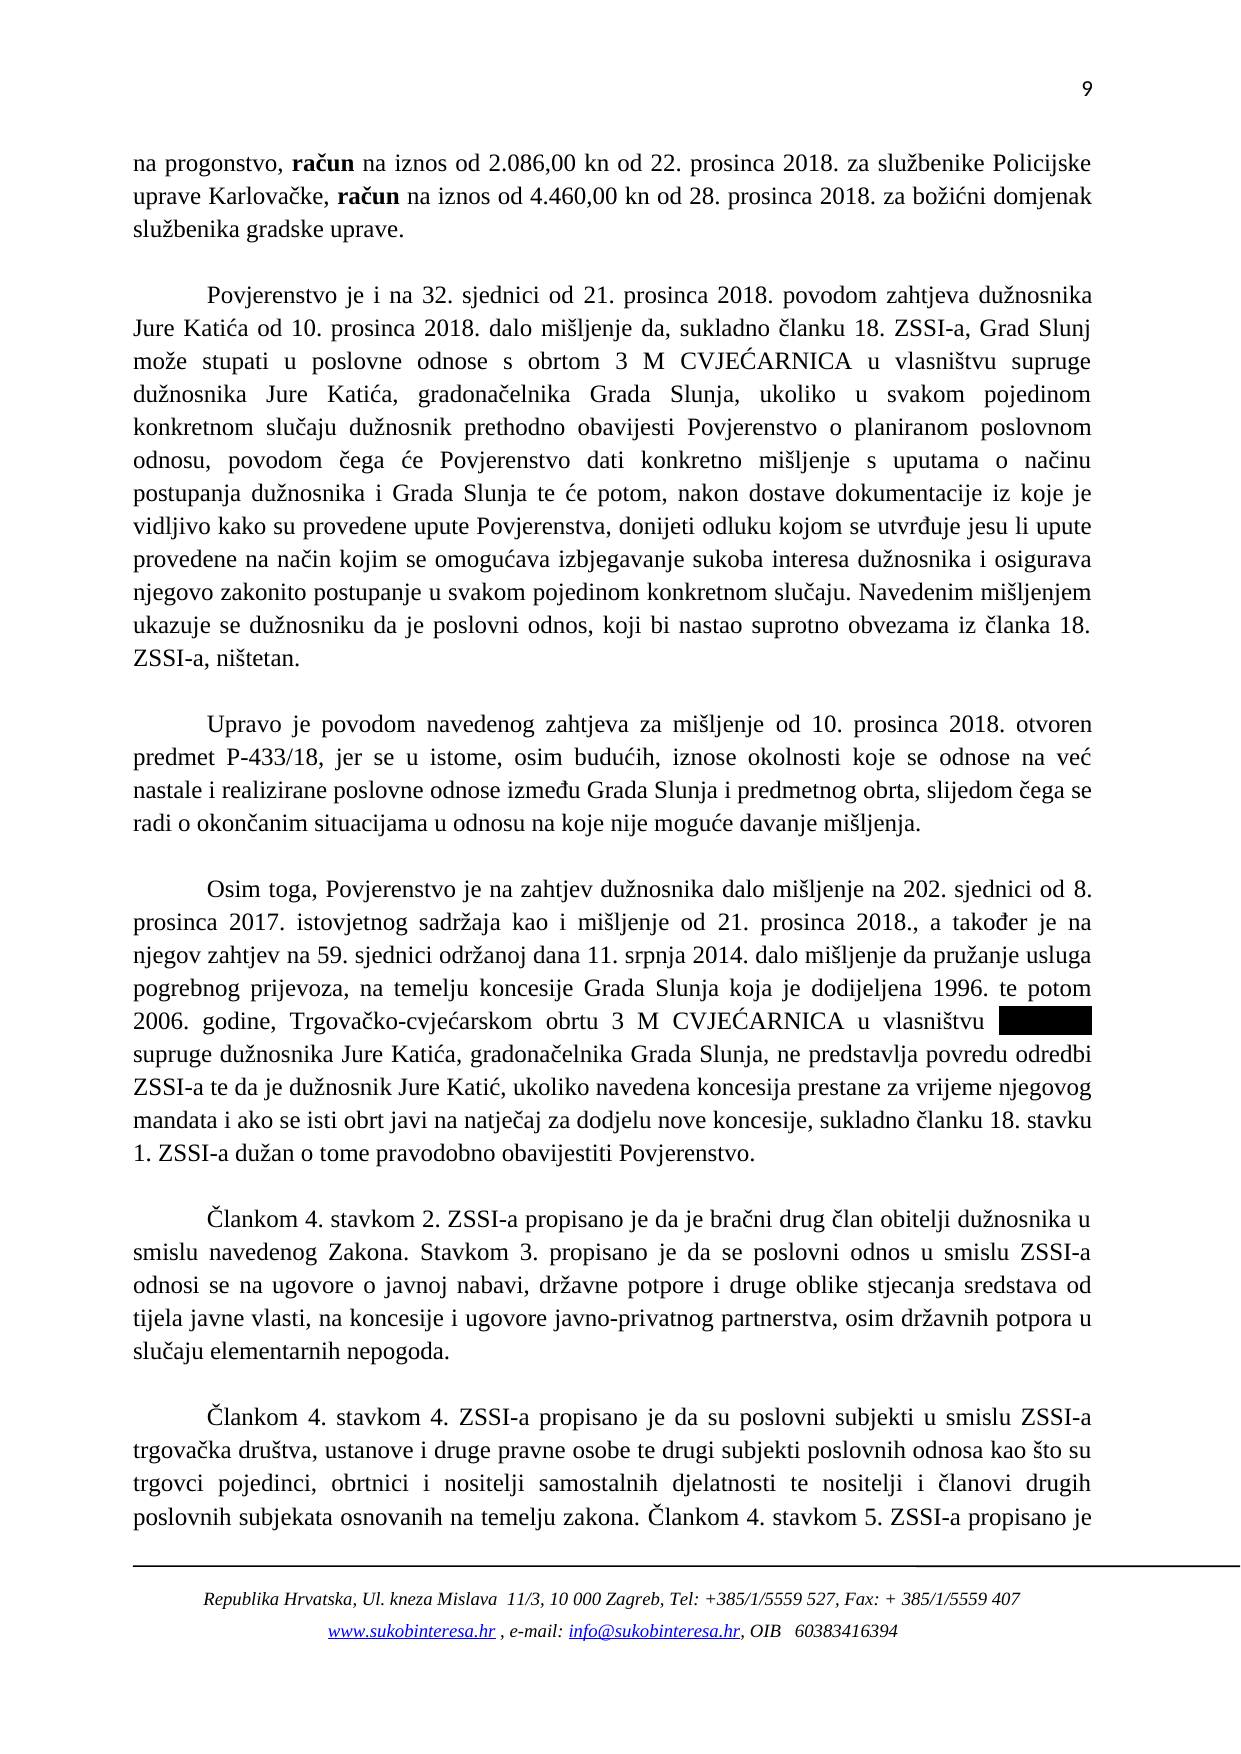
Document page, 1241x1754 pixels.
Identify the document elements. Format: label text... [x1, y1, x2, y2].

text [133, 1402, 1092, 1530]
text Osim toga, Povjerenstvo je na zahtjev dužnosnika dalo mišljenje na 202. sjednici od 8. prosinca 2017. istovjetnog sadržaja kao i mišljenje od 21. prosinca 2018., a također je na njegov zahtjev na 59. sjednici održanoj dana 11. srpnja 2014. dalo mišljenje da pružanje usluga pogrebnog prijevoza, na temelju koncesije Grada Slunja koja je dodijeljena 1996. te potom 2006. godine, Trgovačko-cvjećarskom obrtu 3 M CVJEĆARNICA u vlasništvu ……….., supruge dužnosnika Jure Katića, gradonačelnika Grada Slunja, ne predstavlja povredu odredbi ZSSI-a te da je dužnosnik Jure Katić, ukoliko navedena koncesija prestane za vrijeme njegovog mandata i ako se isti obrt javi na natječaj za dodjelu nove koncesije, sukladno članku 18. stavku 1. ZSSI-a dužan o tome pravodobno obavijestiti Povjerenstvo. [133, 874, 1092, 1167]
text Povjerenstvo je i na 32. sjednici od 21. prosinca 2018. povodom zahtjeva dužnosnika Jure Katića od 10. prosinca 2018. dalo mišljenje da, sukladno članku 18. ZSSI-a, Grad Slunj može stupati u poslovne odnose s obrtom 3 M CVJEĆARNICA u vlasništvu supruge dužnosnika Jure Katića, gradonačelnika Grada Slunja, ukoliko u svakom pojedinom konkretnom slučaju dužnosnik prethodno obavijesti Povjerenstvo o planiranom poslovnom odnosu, povodom čega će Povjerenstvo dati konkretno mišljenje s uputama o načinu postupanja dužnosnika i Grada Slunja te će potom, nakon dostave dokumentacije iz koje je vidljivo kako su provedene upute Povjerenstva, donijeti odluku kojom se utvrđuje jesu li upute provedene na način kojim se omogućava izbjegavanje sukoba interesa dužnosnika i osigurava njegovo zakonito postupanje u svakom pojedinom konkretnom slučaju. Navedenim mišljenjem ukazuje se dužnosniku da je poslovni odnos, koji bi nastao suprotno obvezama iz članka 18. ZSSI-a, ništetan. [133, 280, 1092, 672]
text Upravo je povodom navedenog zahtjeva za mišljenje od 10. prosinca 2018. otvoren predmet P-433/18, jer se u istome, osim budućih, iznose okolnosti koje se odnose na već nastale i realizirane poslovne odnose između Grada Slunja i predmetnog obrta, slijedom čega se radi o okončanim situacijama u odnosu na koje nije moguće davanje mišljenja. [133, 709, 1092, 837]
text Člankom 4. stavkom 2. ZSSI-a propisano je da je bračni drug član obitelji dužnosnika u smislu navedenog Zakona. Stavkom 3. propisano je da se poslovni odnos u smislu ZSSI-a odnosi se na ugovore o javnoj nabavi, državne potpore i druge oblike stjecanja sredstava od tijela javne vlasti, na koncesije i ugovore javno-privatnog partnerstva, osim državnih potpora u slučaju elementarnih nepogoda. [133, 1204, 1092, 1365]
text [133, 148, 1092, 242]
